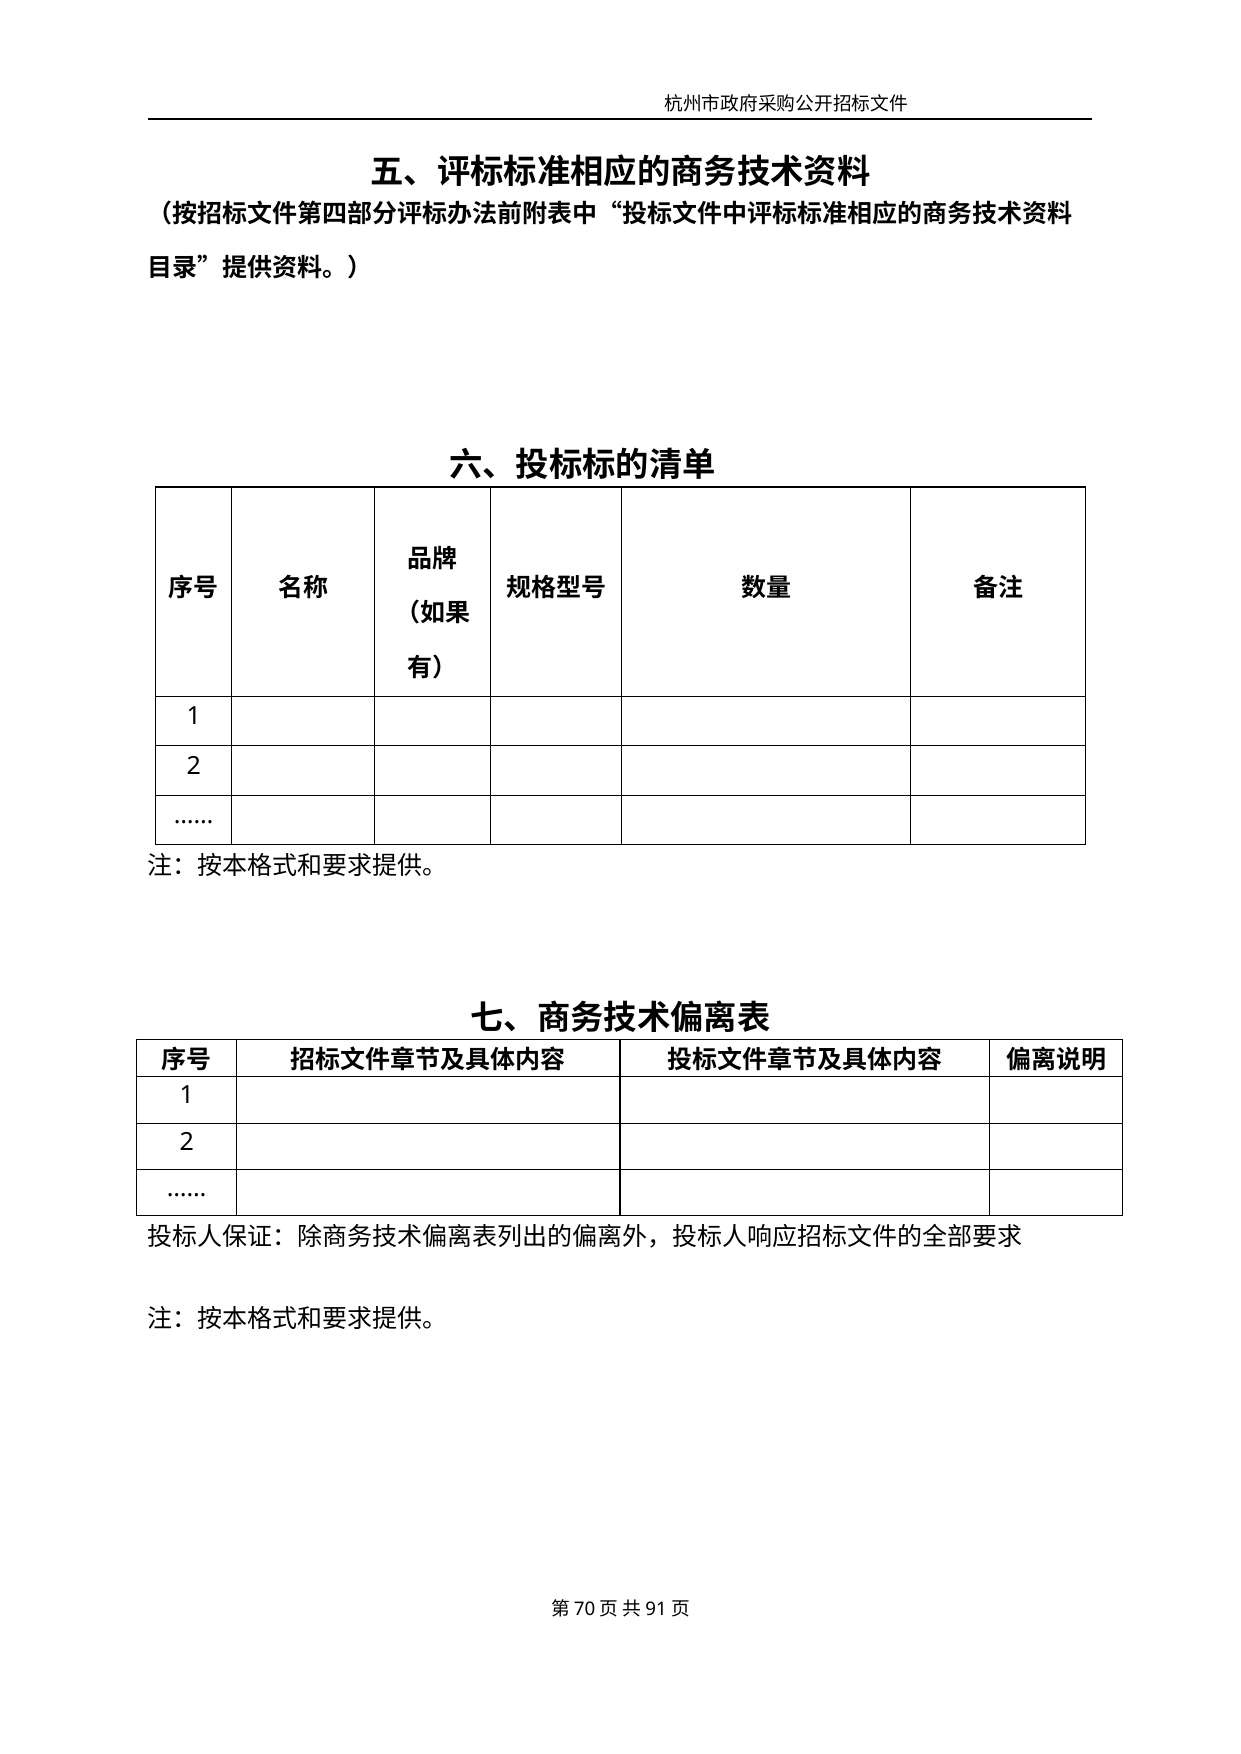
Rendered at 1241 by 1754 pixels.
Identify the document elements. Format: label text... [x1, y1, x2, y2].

table_cell 1 [137, 1077, 236, 1122]
table_cell [375, 796, 490, 844]
table_cell [621, 1170, 989, 1215]
table_cell [911, 796, 1085, 844]
table_cell [911, 697, 1085, 745]
table_cell [237, 1170, 619, 1215]
table_cell [232, 746, 374, 795]
table_cell [622, 697, 910, 745]
table_cell [622, 746, 910, 795]
text （按招标文件第四部分评标办法前附表中“投标文件中评标标准相应的商务技术资料目录”提供资料。） [148, 193, 1092, 284]
table_header 规格型号 [491, 488, 621, 696]
table_cell [232, 697, 374, 745]
text 注：按本格式和要求提供。 [148, 1298, 1049, 1334]
table_cell …… [137, 1170, 236, 1215]
table_cell [375, 746, 490, 795]
table_header 名称 [232, 488, 374, 696]
table_cell 2 [137, 1124, 236, 1169]
table_cell [621, 1077, 989, 1122]
table_cell [237, 1077, 619, 1122]
table_cell [375, 697, 490, 745]
table_cell [990, 1124, 1122, 1169]
table_header 备注 [911, 488, 1085, 696]
table_cell [491, 746, 621, 795]
table_cell [491, 796, 621, 844]
text 注：按本格式和要求提供。 [148, 845, 1049, 881]
table_cell [911, 746, 1085, 795]
table_header 偏离说明 [990, 1040, 1122, 1076]
table_header 招标文件章节及具体内容 [237, 1040, 619, 1076]
table_cell [491, 697, 621, 745]
table_header 序号 [137, 1040, 236, 1076]
text 七、商务技术偏离表 [148, 990, 1092, 1039]
table_cell [237, 1124, 619, 1169]
table_cell 2 [156, 746, 231, 795]
table_cell …… [156, 796, 231, 844]
table_header 品牌（如果有） [375, 488, 490, 696]
table_header 数量 [622, 488, 910, 696]
table_cell [990, 1170, 1122, 1215]
table_cell [621, 1124, 989, 1169]
table_header 序号 [156, 488, 231, 696]
table_header 投标文件章节及具体内容 [621, 1040, 989, 1076]
table_cell [232, 796, 374, 844]
text 投标人保证：除商务技术偏离表列出的偏离外，投标人响应招标文件的全部要求 [148, 1216, 1092, 1253]
table_cell [622, 796, 910, 844]
text 六、投标标的清单 [148, 438, 1092, 486]
table_cell 1 [156, 697, 231, 745]
table_cell [990, 1077, 1122, 1122]
text 五、评标标准相应的商务技术资料 [148, 145, 1092, 193]
